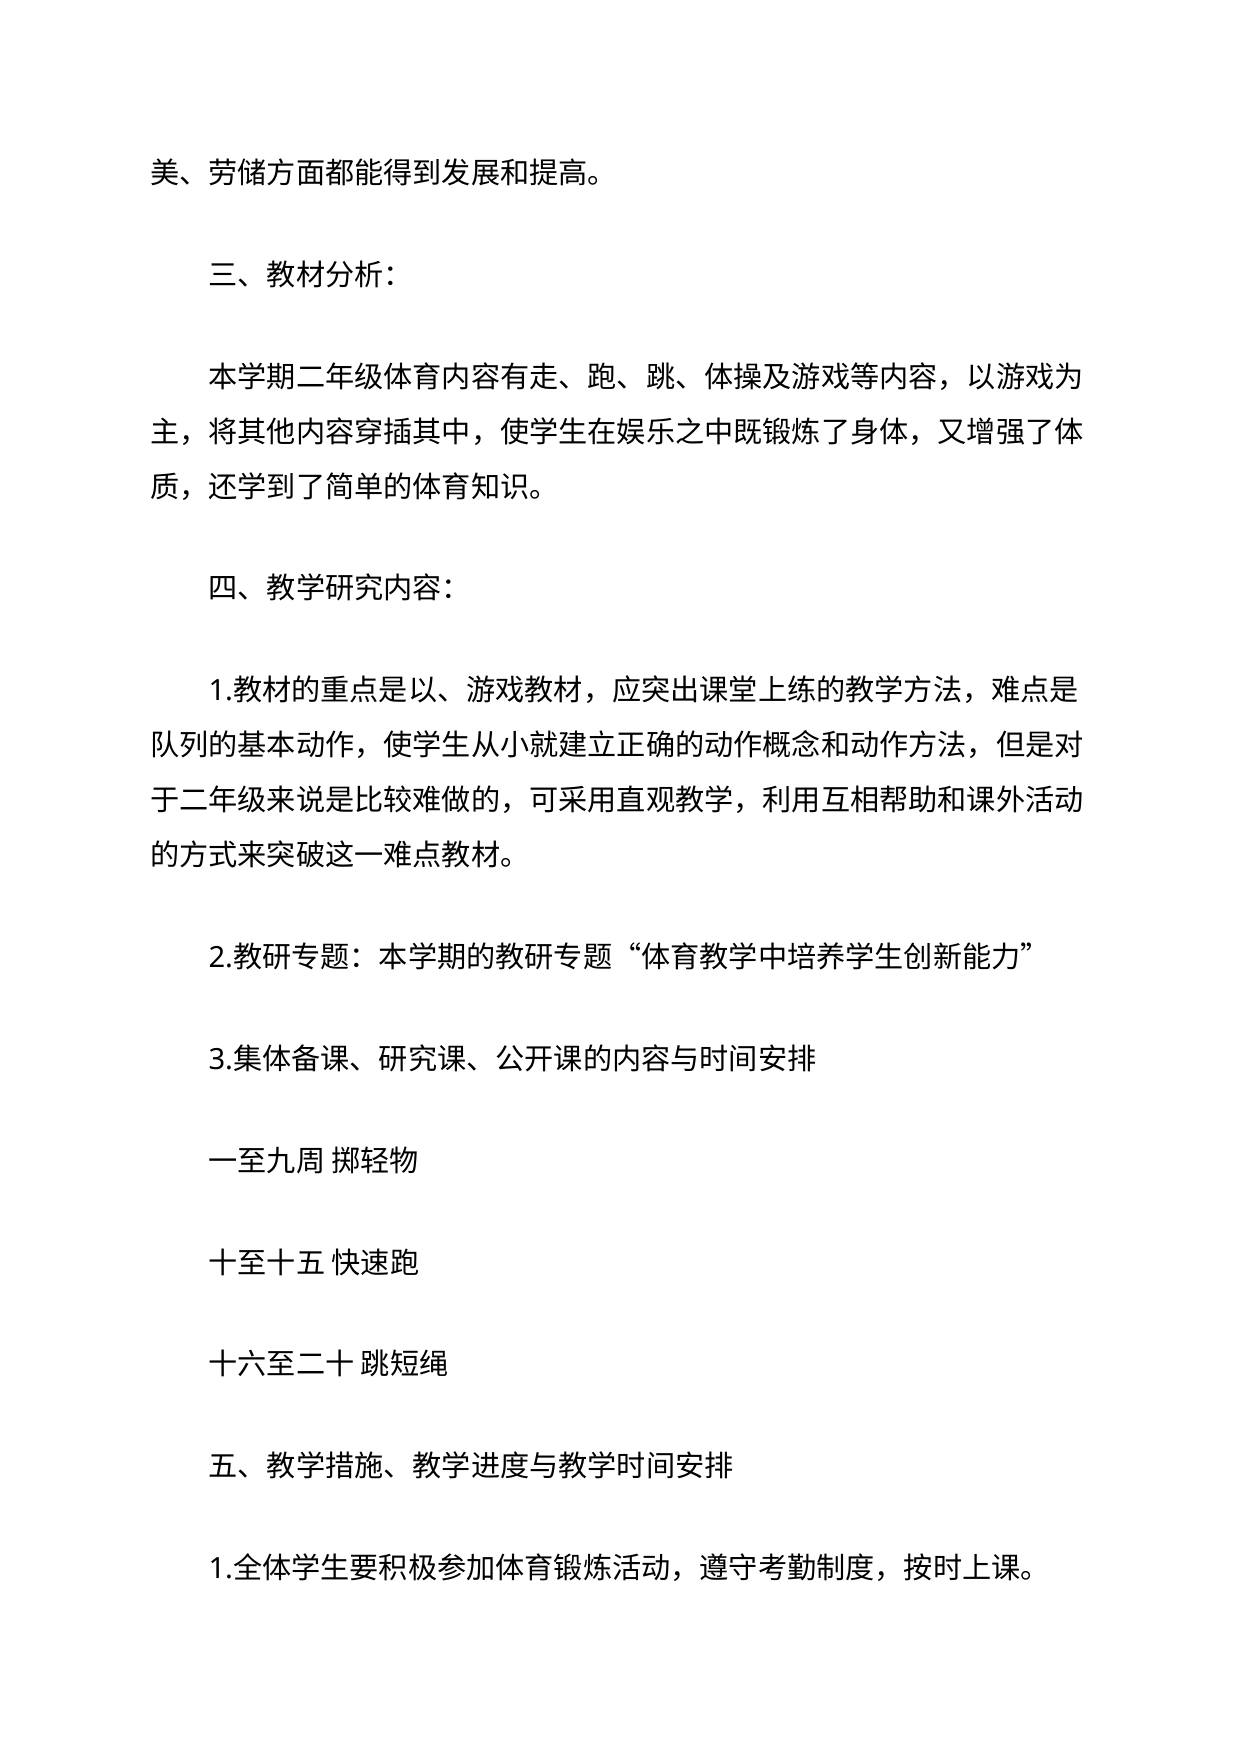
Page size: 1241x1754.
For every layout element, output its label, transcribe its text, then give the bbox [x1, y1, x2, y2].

text 四、教学研究内容： [150, 565, 1090, 607]
text 十六至二十 跳短绳 [150, 1341, 1090, 1383]
text 2.教研专题：本学期的教研专题“体育教学中培养学生创新能力” [150, 933, 1090, 976]
text 本学期二年级体育内容有走、跑、跳、体操及游戏等内容，以游戏为主，将其他内容穿插其中，使学生在娱乐之中既锻炼了身体，又增强了体质，还学到了简单的体育知识。 [150, 353, 1090, 506]
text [150, 150, 1090, 192]
text 三、教材分析： [150, 252, 1090, 294]
text 一至九周 掷轻物 [150, 1137, 1090, 1180]
text 1.全体学生要积极参加体育锻炼活动，遵守考勤制度，按时上课。 [150, 1544, 1090, 1587]
text 3.集体备课、研究课、公开课的内容与时间安排 [150, 1035, 1090, 1078]
text 1.教材的重点是以、游戏教材，应突出课堂上练的教学方法，难点是队列的基本动作，使学生从小就建立正确的动作概念和动作方法，但是对于二年级来说是比较难做的，可采用直观教学，利用互相帮助和课外活动的方式来突破这一难点教材。 [150, 667, 1090, 874]
text 十至十五 快速跑 [150, 1239, 1090, 1281]
text 五、教学措施、教学进度与教学时间安排 [150, 1443, 1090, 1485]
